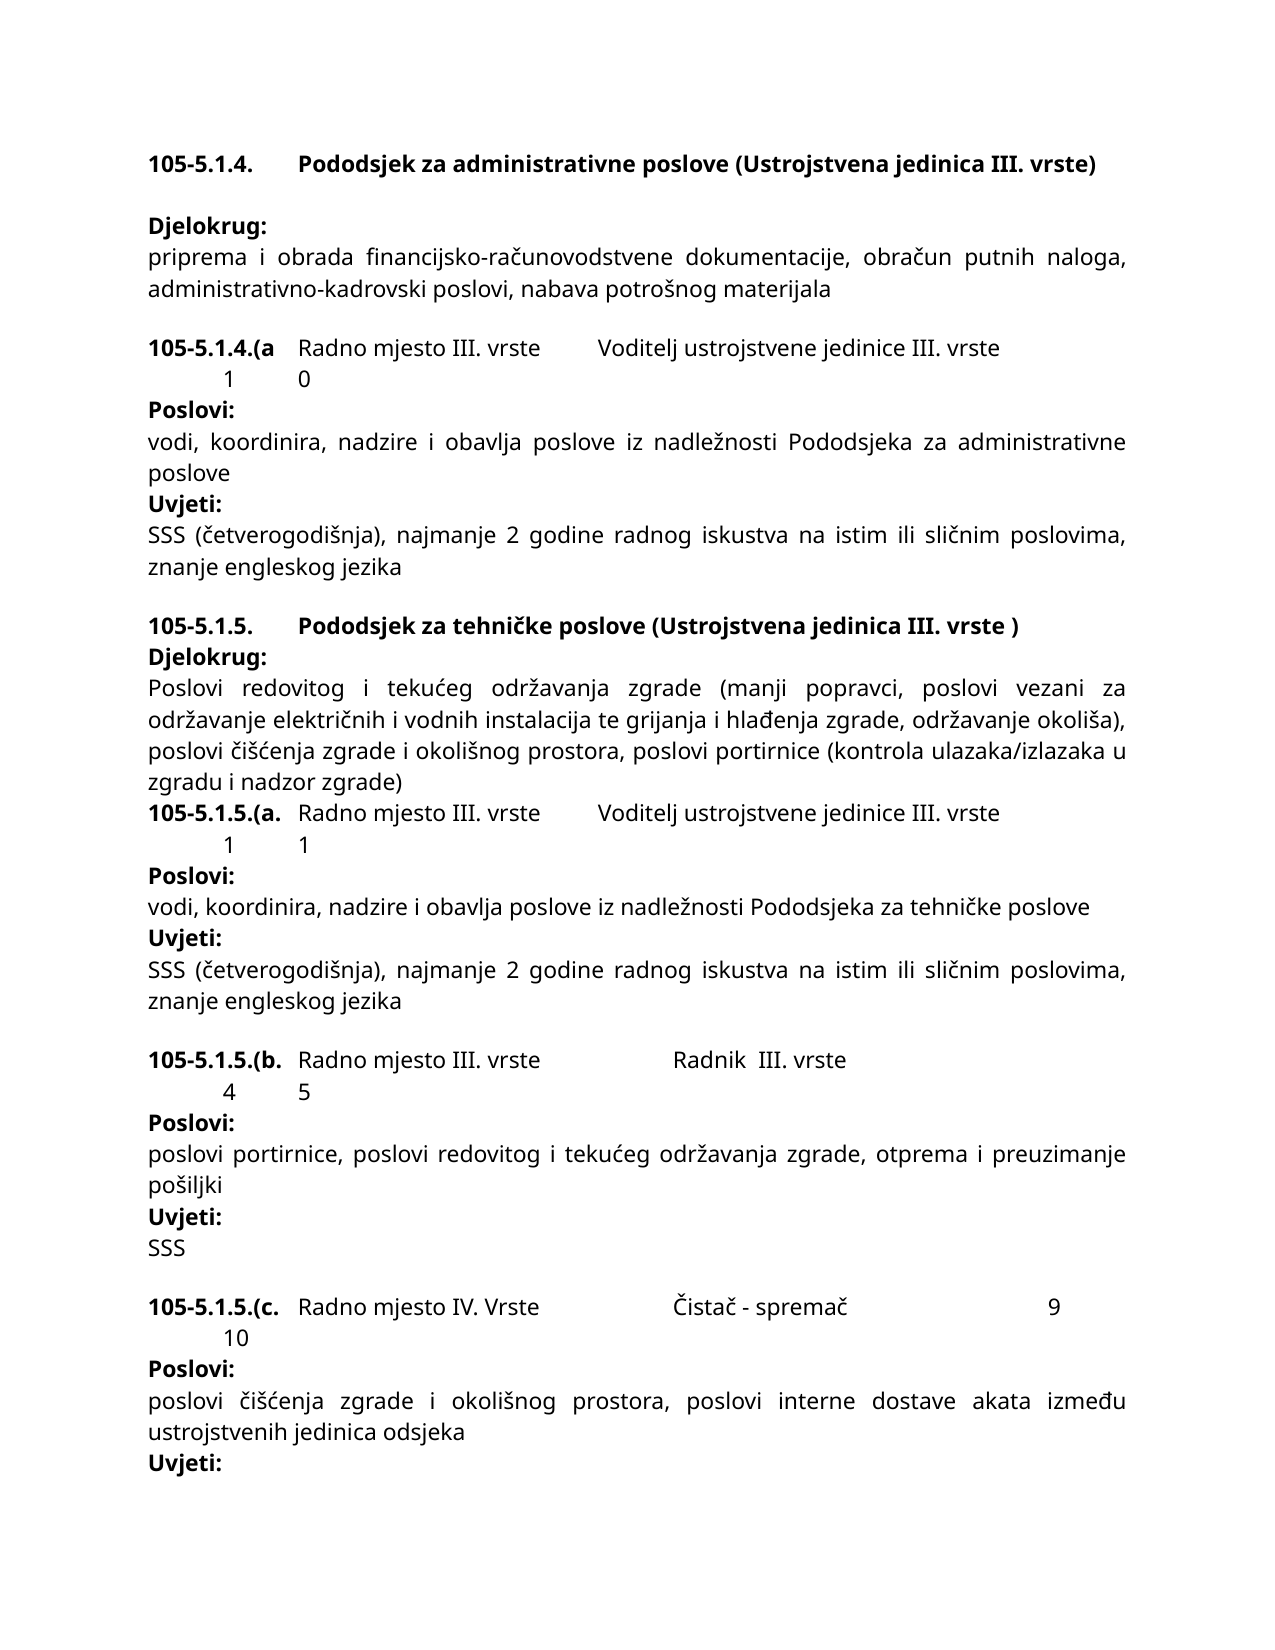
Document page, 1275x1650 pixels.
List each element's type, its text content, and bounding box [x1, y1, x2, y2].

text Poslovi: [148, 860, 1127, 891]
text priprema i obrada financijsko-računovodstvene dokumentacije, obračun putnih naloga, administrativno-kadrovski poslovi, nabava potrošnog materijala [148, 241, 1127, 304]
text 105-5.1.4. Pododsjek za administrativne poslove (Ustrojstvena jedinica III. vrste) [148, 148, 1127, 210]
text vodi, koordinira, nadzire i obavlja poslove iz nadležnosti Pododsjeka za administrativne poslove [148, 426, 1127, 488]
text Poslovi redovitog i tekućeg održavanja zgrade (manji popravci, poslovi vezani za održavanje električnih i vodnih instalacija te grijanja i hlađenja zgrade, održavanje okoliša), poslovi čišćenja zgrade i okolišnog prostora, poslovi portirnice (kontrola ulazaka/izlazaka u zgradu i nadzor zgrade) [148, 672, 1127, 797]
text poslovi čišćenja zgrade i okolišnog prostora, poslovi interne dostave akata između ustrojstvenih jedinica odsjeka [148, 1385, 1127, 1447]
text vodi, koordinira, nadzire i obavlja poslove iz nadležnosti Pododsjeka za tehničke poslove [148, 891, 1127, 922]
text Poslovi: [148, 1353, 1127, 1385]
text Uvjeti: [148, 1200, 1127, 1232]
text Uvjeti: [148, 922, 1127, 954]
text Djelokrug: [148, 641, 1127, 672]
text SSS [148, 1232, 1127, 1263]
text SSS (četverogodišnja), najmanje 2 godine radnog iskustva na istim ili sličnim poslovima, znanje engleskog jezika [148, 954, 1127, 1016]
text Djelokrug: [148, 210, 1127, 241]
text poslovi portirnice, poslovi redovitog i tekućeg održavanja zgrade, otprema i preuzimanje pošiljki [148, 1138, 1127, 1200]
text 105-5.1.5.(a. Radno mjesto III. vrste Voditelj ustrojstvene jedinice III. vrste 1 1 [148, 797, 1127, 860]
text Poslovi: [148, 1107, 1127, 1138]
text 105-5.1.4.(a Radno mjesto III. vrste Voditelj ustrojstvene jedinice III. vrste 1 0 [148, 332, 1127, 394]
text Uvjeti: [148, 1447, 1127, 1478]
text Poslovi: [148, 394, 1127, 426]
text 105-5.1.5. Pododsjek za tehničke poslove (Ustrojstvena jedinica III. vrste ) [148, 610, 1127, 641]
text Uvjeti: [148, 488, 1127, 519]
text SSS (četverogodišnja), najmanje 2 godine radnog iskustva na istim ili sličnim poslovima, znanje engleskog jezika [148, 519, 1127, 582]
text 105-5.1.5.(c. Radno mjesto IV. Vrste Čistač - spremač 9 10 [148, 1291, 1127, 1353]
text 105-5.1.5.(b. Radno mjesto III. vrste Radnik III. vrste 4 5 [148, 1044, 1127, 1107]
